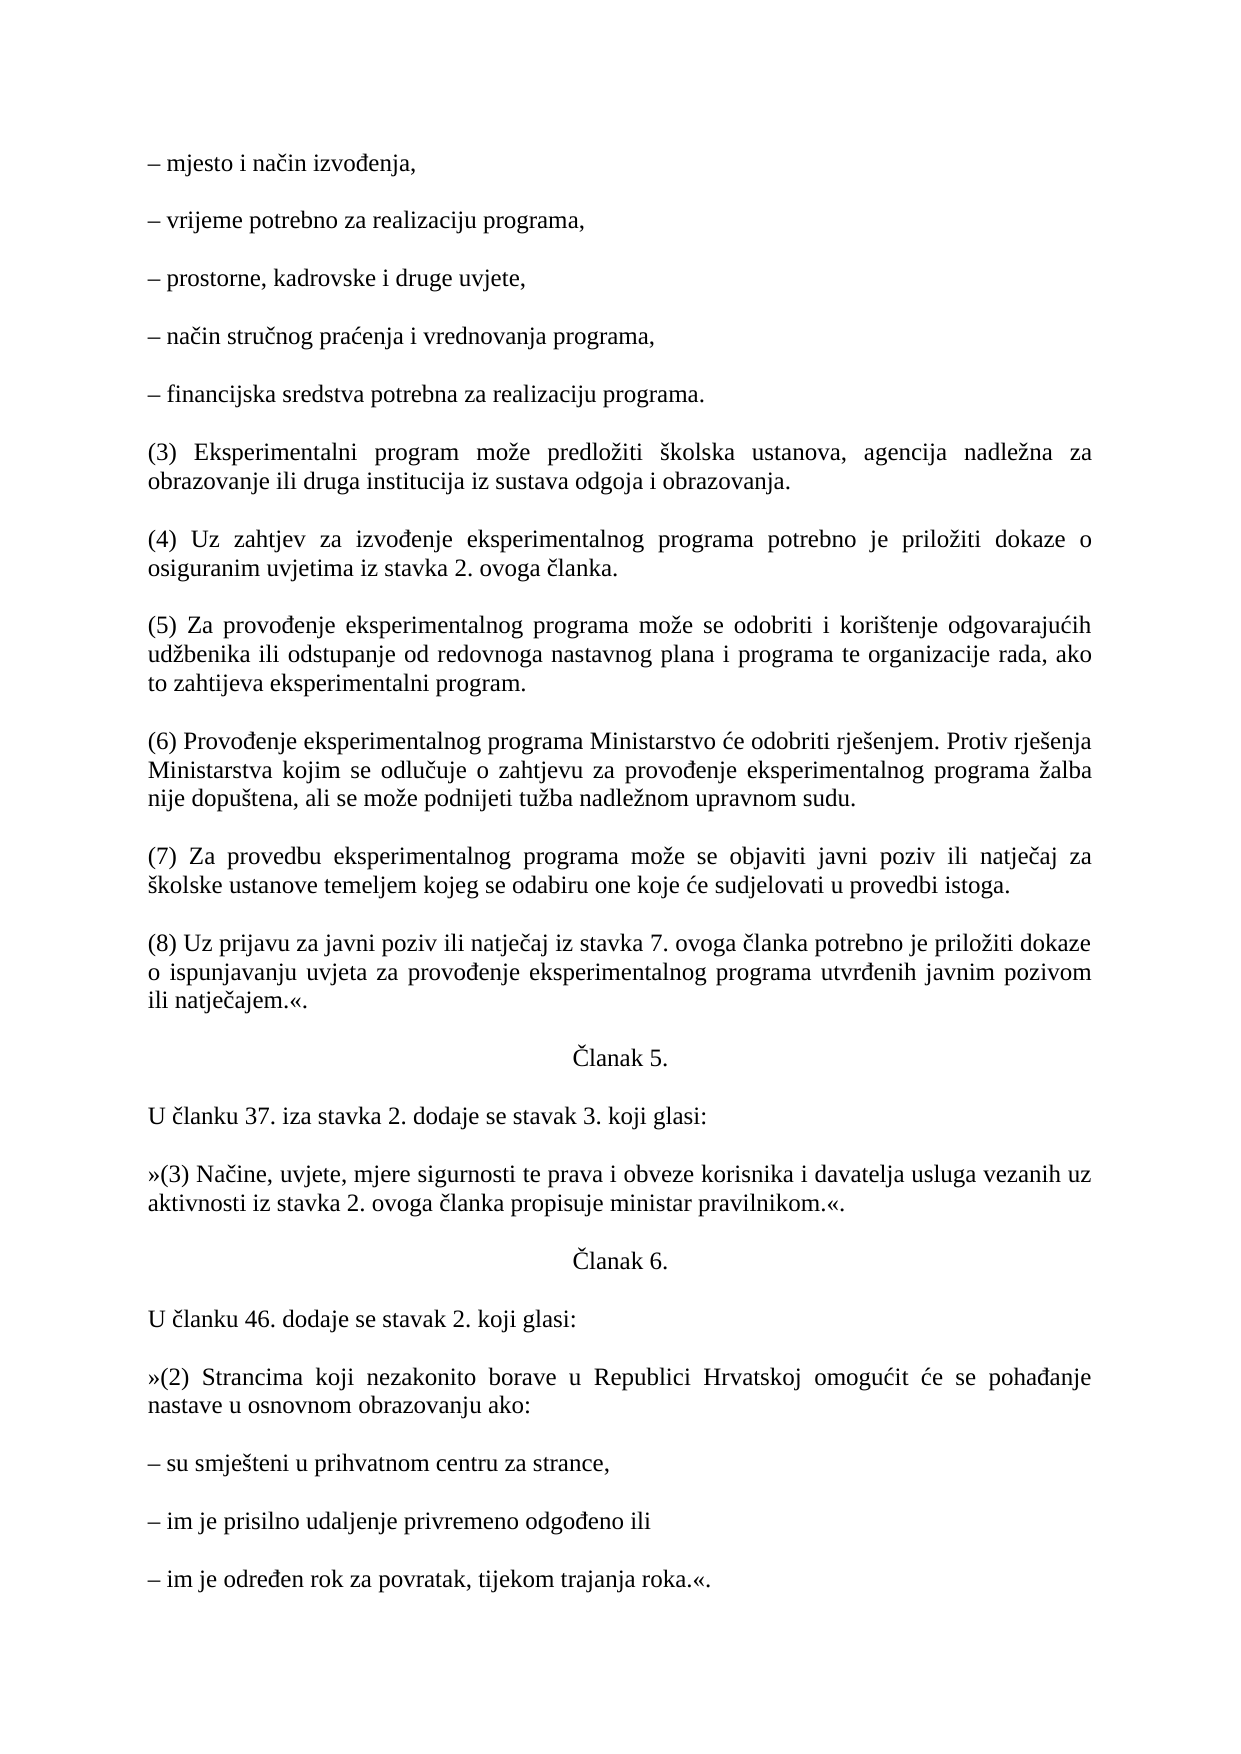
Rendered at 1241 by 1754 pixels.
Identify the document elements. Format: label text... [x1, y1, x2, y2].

text (8) Uz prijavu za javni poziv ili natječaj iz stavka 7. ovoga članka potrebno je priložiti dokaze o ispunjavanju uvjeta za provođenje eksperimentalnog programa utvrđenih javnim pozivom ili natječajem.«. [148, 928, 1093, 1014]
text – mjesto i način izvođenja, [148, 148, 1093, 176]
text U članku 46. dodaje se stavak 2. koji glasi: [148, 1304, 1093, 1333]
text (3) Eksperimentalni program može predložiti školska ustanova, agencija nadležna za obrazovanje ili druga institucija iz sustava odgoja i obrazovanja. [148, 437, 1093, 495]
text »(2) Strancima koji nezakonito borave u Republici Hrvatskoj omogućit će se pohađanje nastave u osnovnom obrazovanju ako: [148, 1362, 1093, 1419]
text U članku 37. iza stavka 2. dodaje se stavak 3. koji glasi: [148, 1101, 1093, 1130]
text – prostorne, kadrovske i druge uvjete, [148, 263, 1093, 292]
text (6) Provođenje eksperimentalnog programa Ministarstvo će odobriti rješenjem. Protiv rješenja Ministarstva kojim se odlučuje o zahtjevu za provođenje eksperimentalnog programa žalba nije dopuštena, ali se može podnijeti tužba nadležnom upravnom sudu. [148, 726, 1093, 812]
text (5) Za provođenje eksperimentalnog programa može se odobriti i korištenje odgovarajućih udžbenika ili odstupanje od redovnoga nastavnog plana i programa te organizacije rada, ako to zahtijeva eksperimentalni program. [148, 611, 1093, 697]
text – način stručnog praćenja i vrednovanja programa, [148, 321, 1093, 350]
text – vrijeme potrebno za realizaciju programa, [148, 206, 1093, 234]
text Članak 6. [148, 1246, 1093, 1275]
text – im je prisilno udaljenje privremeno odgođeno ili [148, 1506, 1093, 1535]
text »(3) Načine, uvjete, mjere sigurnosti te prava i obveze korisnika i davatelja usluga vezanih uz aktivnosti iz stavka 2. ovoga članka propisuje ministar pravilnikom.«. [148, 1159, 1093, 1217]
text – su smješteni u prihvatnom centru za strance, [148, 1448, 1093, 1477]
text Članak 5. [148, 1043, 1093, 1072]
text (4) Uz zahtjev za izvođenje eksperimentalnog programa potrebno je priložiti dokaze o osiguranim uvjetima iz stavka 2. ovoga članka. [148, 524, 1093, 581]
text – im je određen rok za povratak, tijekom trajanja roka.«. [148, 1564, 1093, 1593]
text (7) Za provedbu eksperimentalnog programa može se objaviti javni poziv ili natječaj za školske ustanove temeljem kojeg se odabiru one koje će sudjelovati u provedbi istoga. [148, 841, 1093, 899]
text – financijska sredstva potrebna za realizaciju programa. [148, 379, 1093, 408]
